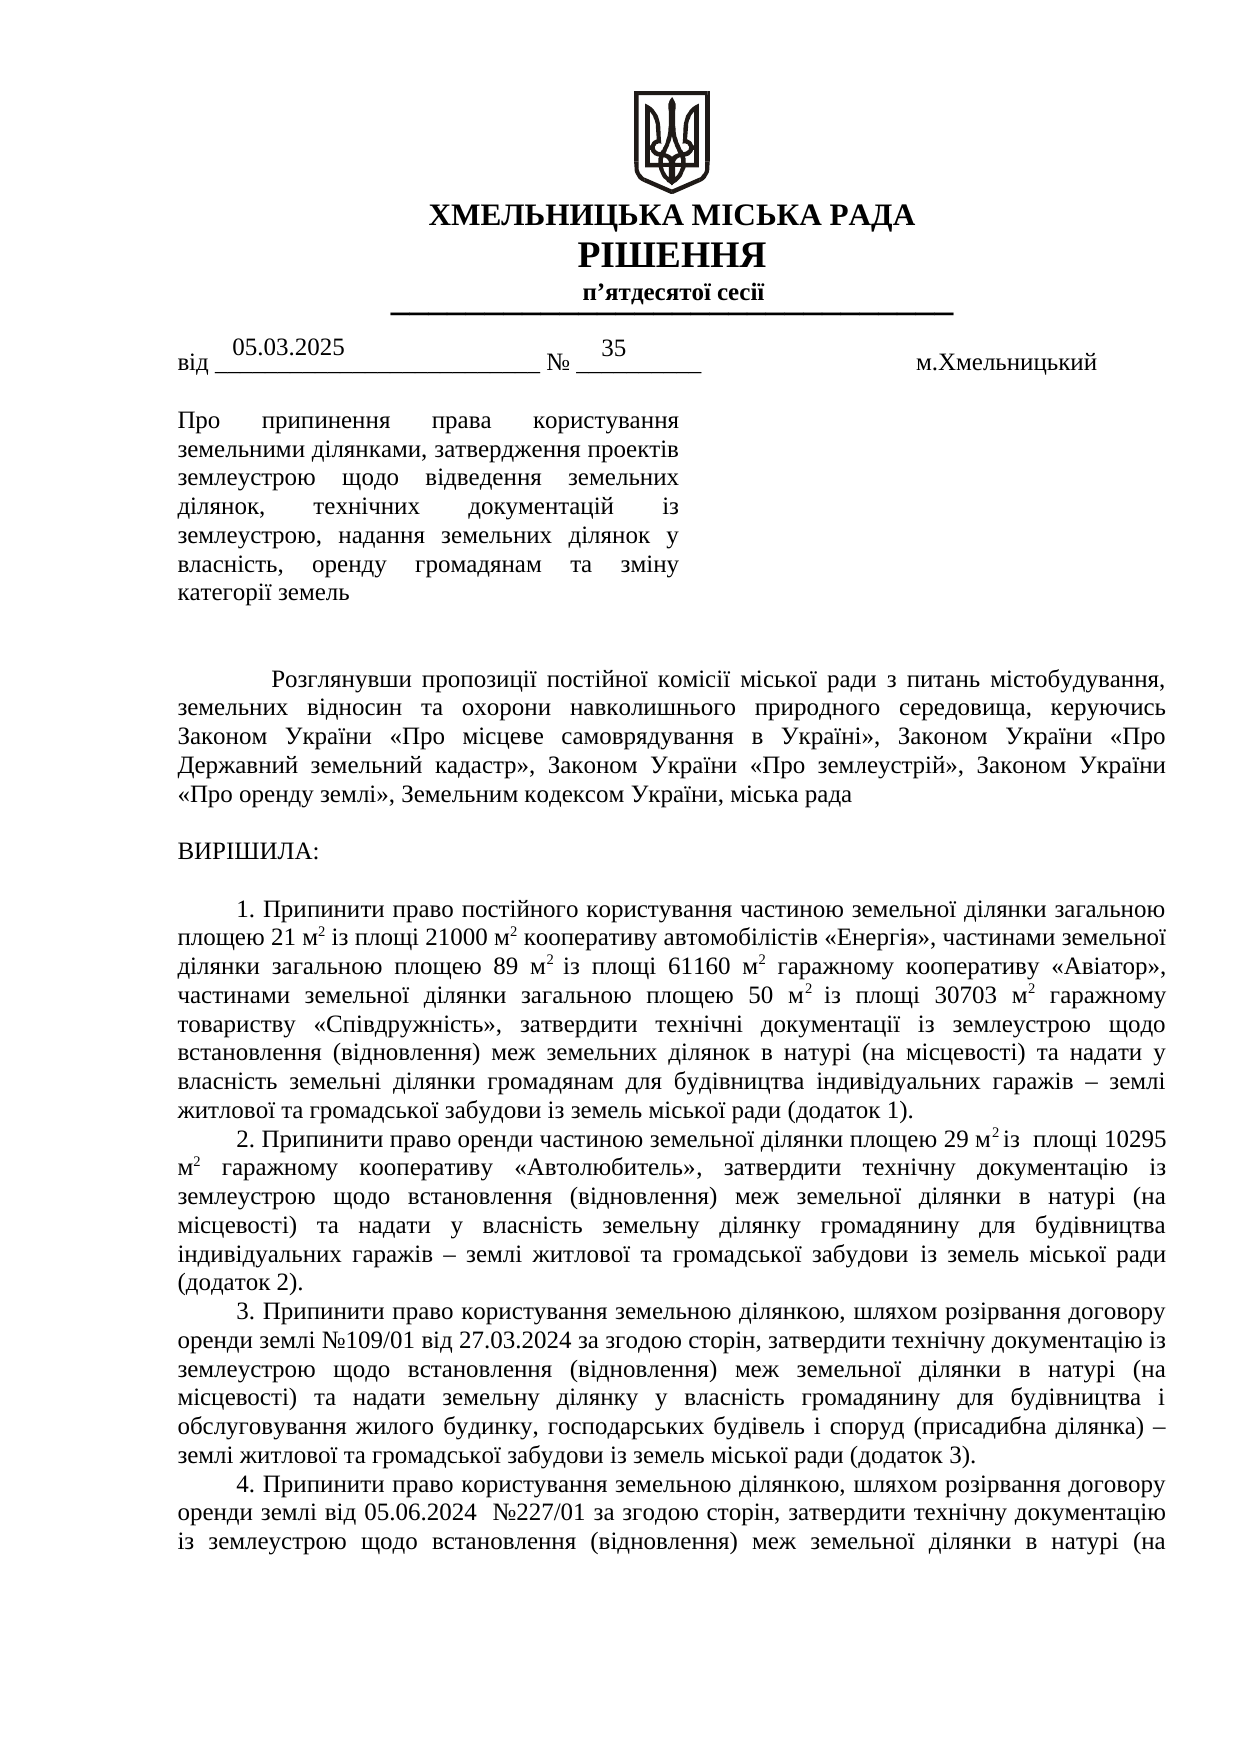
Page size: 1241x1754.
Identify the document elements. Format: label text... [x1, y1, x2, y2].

text 1. Припинити право постійного користування частиною земельної ділянки загальною площею 21 м2 із площі 21000 м2 кооперативу автомобілістів «Енергія», частинами земельної ділянки загальною площею 89 м2 із площі 61160 м2 гаражному кооперативу «Авіатор», частинами земельної ділянки загальною площею 50 м2 із площі 30703 м2 гаражному товариству «Співдружність», затвердити технічні документації із землеустрою щодо встановлення (відновлення) меж земельних ділянок в натурі (на місцевості) та надати у власність земельні ділянки громадянам для будівництва індивідуальних гаражів – землі житлової та громадської забудови із земель міської ради (додаток 1). [177, 894, 1167, 1124]
text ВИРІШИЛА: [177, 836, 1167, 865]
text 3. Припинити право користування земельною ділянкою, шляхом розірвання договору оренди землі №109/01 від 27.03.2024 за згодою сторін, затвердити технічну документацію із землеустрою щодо встановлення (відновлення) меж земельної ділянки в натурі (на місцевості) та надати земельну ділянку у власність громадянину для будівництва і обслуговування жилого будинку, господарських будівель і споруд (присадибна ділянка) – землі житлової та громадської забудови із земель міської ради (додаток 3). [177, 1296, 1167, 1469]
text Про припинення права користування земельними ділянками, затвердження проектів землеустрою щодо відведення земельних ділянок, технічних документацій із землеустрою, надання земельних ділянок у власність, оренду громадянам та зміну категорії земель [177, 405, 679, 606]
list РІШЕННЯ [177, 232, 1167, 276]
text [177, 1469, 1167, 1555]
list ХМЕЛЬНИЦЬКА МІСЬКА РАДА [177, 196, 1167, 232]
list ______________________________ [177, 276, 1167, 319]
list від __________________________ № __________ м.Хмельницький [177, 347, 1167, 376]
text 2. Припинити право оренди частиною земельної ділянки площею 29 м2 із площі 10295 м2 гаражному кооперативу «Автолюбитель», затвердити технічну документацію із землеустрою щодо встановлення (відновлення) меж земельної ділянки в натурі (на місцевості) та надати у власність земельну ділянку громадянину для будівництва індивідуальних гаражів – землі житлової та громадської забудови із земель міської ради (додаток 2). [177, 1124, 1167, 1296]
text Розглянувши пропозиції постійної комісії міської ради з питань містобудування, земельних відносин та охорони навколишнього природного середовища, керуючись Законом України «Про місцеве самоврядування в Україні», Законом України «Про Державний земельний кадастр», Законом України «Про землеустрій», Законом України «Про оренду землі», Земельним кодексом України, міська рада [177, 664, 1167, 807]
